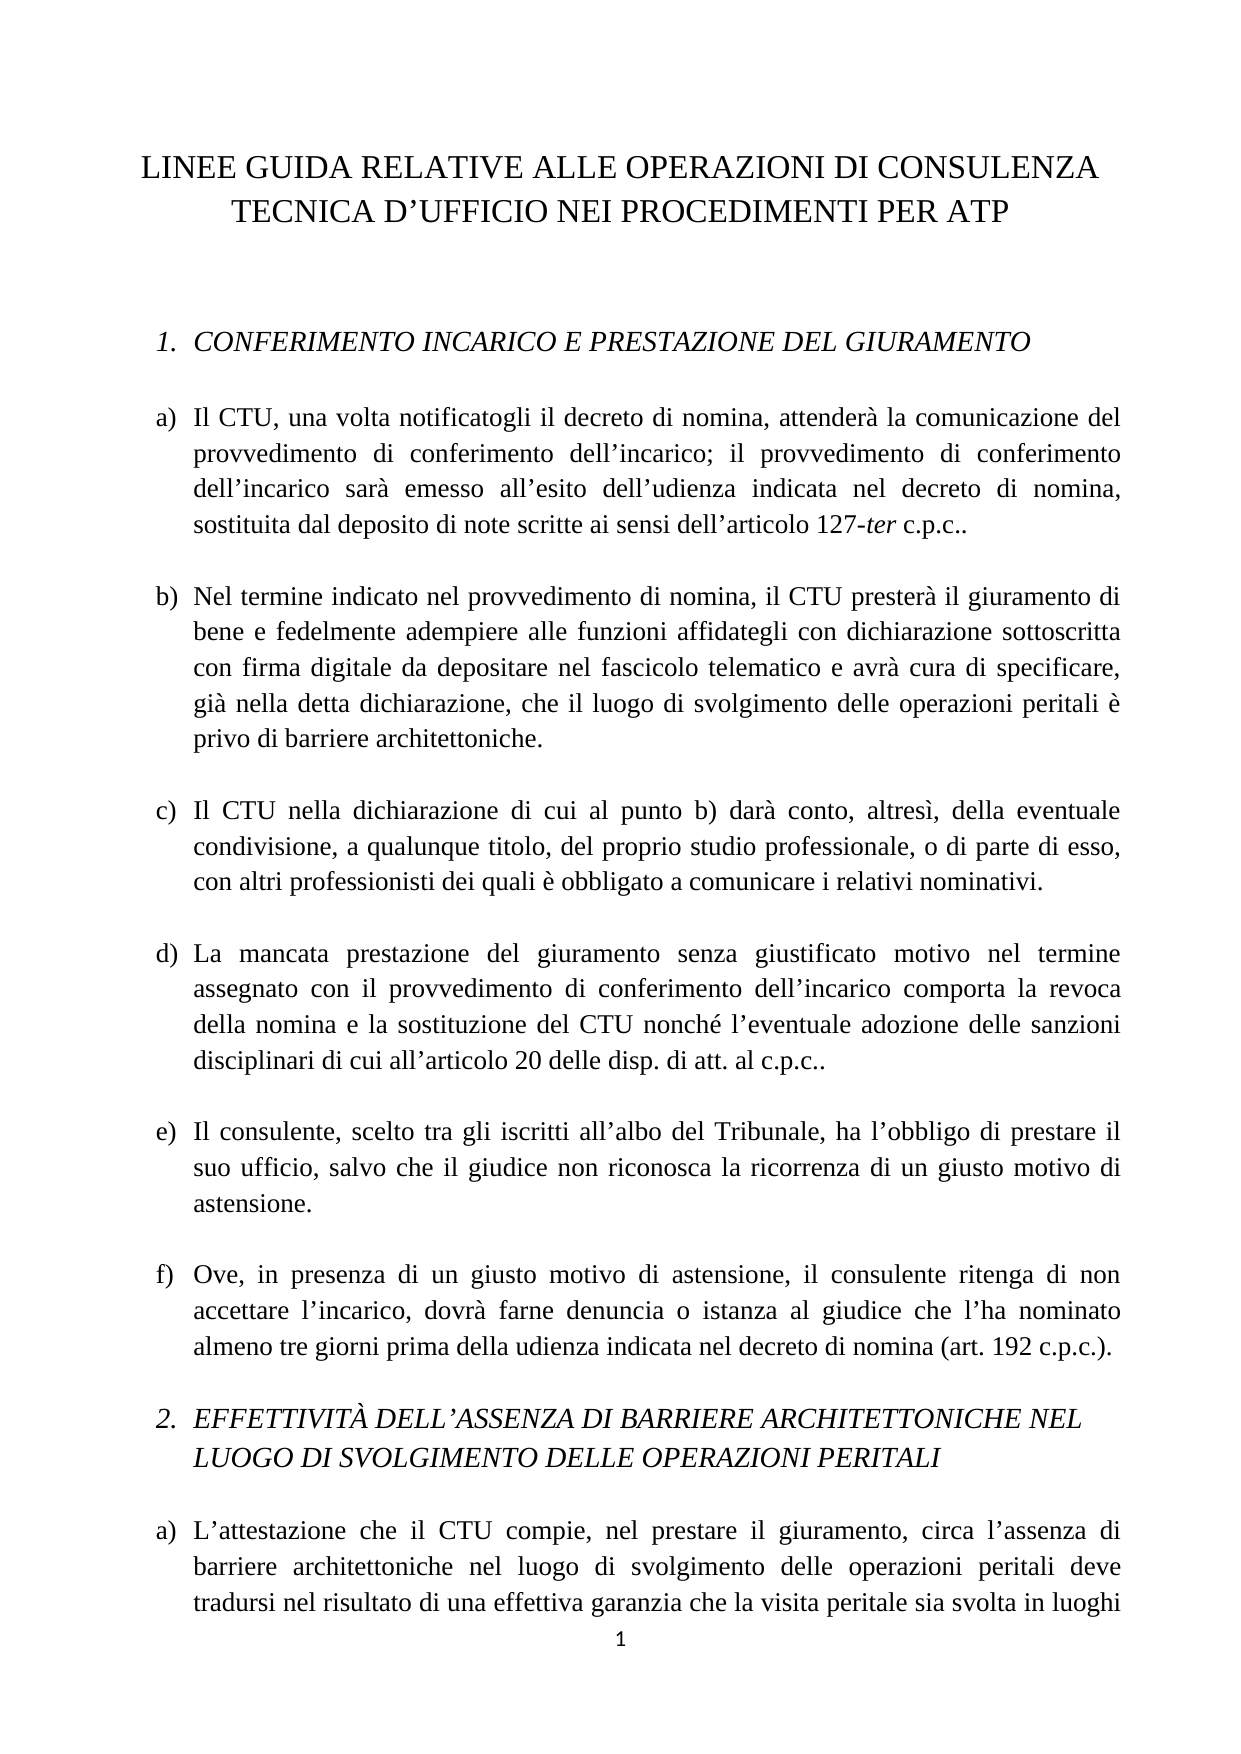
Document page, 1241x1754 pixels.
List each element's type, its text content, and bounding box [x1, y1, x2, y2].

list CONFERIMENTO INCARICO E PRESTAZIONE DEL GIURAMENTO [156, 324, 1122, 357]
list Il consulente, scelto tra gli iscritti all’albo del Tribunale, ha l’obbligo di prestare il suo ufficio, salvo che il giudice non riconosca la ricorrenza di un giusto motivo di astensione. [156, 1116, 1122, 1218]
list Nel termine indicato nel provvedimento di nomina, il CTU presterà il giuramento di bene e fedelmente adempiere alle funzioni affidategli con dichiarazione sottoscritta con firma digitale da depositare nel fascicolo telematico e avrà cura di specificare, già nella detta dichiarazione, che il luogo di svolgimento delle operazioni peritali è privo di barriere architettoniche. [156, 579, 1122, 754]
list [156, 1514, 1122, 1617]
list EFFETTIVITÀ DELL’ASSENZA DI BARRIERE ARCHITETTONICHE NEL LUOGO DI SVOLGIMENTO DELLE OPERAZIONI PERITALI [156, 1401, 1122, 1473]
list Il CTU nella dichiarazione di cui al punto b) darà conto, altresì, della eventuale condivisione, a qualunque titolo, del proprio studio professionale, o di parte di esso, con altri professionisti dei quali è obbligato a comunicare i relativi nominativi. [156, 794, 1122, 897]
list La mancata prestazione del giuramento senza giustificato motivo nel termine assegnato con il provvedimento di conferimento dell’incarico comporta la revoca della nomina e la sostituzione del CTU nonché l’eventuale adozione delle sanzioni disciplinari di cui all’articolo 20 delle disp. di att. al c.p.c.. [156, 937, 1122, 1075]
list Ove, in presenza di un giusto motivo di astensione, il consulente ritenga di non accettare l’incarico, dovrà farne denuncia o istanza al giudice che l’ha nominato almeno tre giorni prima della udienza indicata nel decreto di nomina (art. 192 c.p.c.). [156, 1258, 1122, 1361]
text LINEE GUIDA RELATIVE ALLE OPERAZIONI DI CONSULENZA TECNICA D’UFFICIO NEI PROCEDIMENTI PER ATP [118, 148, 1122, 230]
list Il CTU, una volta notificatogli il decreto di nomina, attenderà la comunicazione del provvedimento di conferimento dell’incarico; il provvedimento di conferimento dell’incarico sarà emesso all’esito dell’udienza indicata nel decreto di nomina, sostituita dal deposito di note scritte ai sensi dell’articolo 127-ter c.p.c.. [156, 401, 1122, 539]
